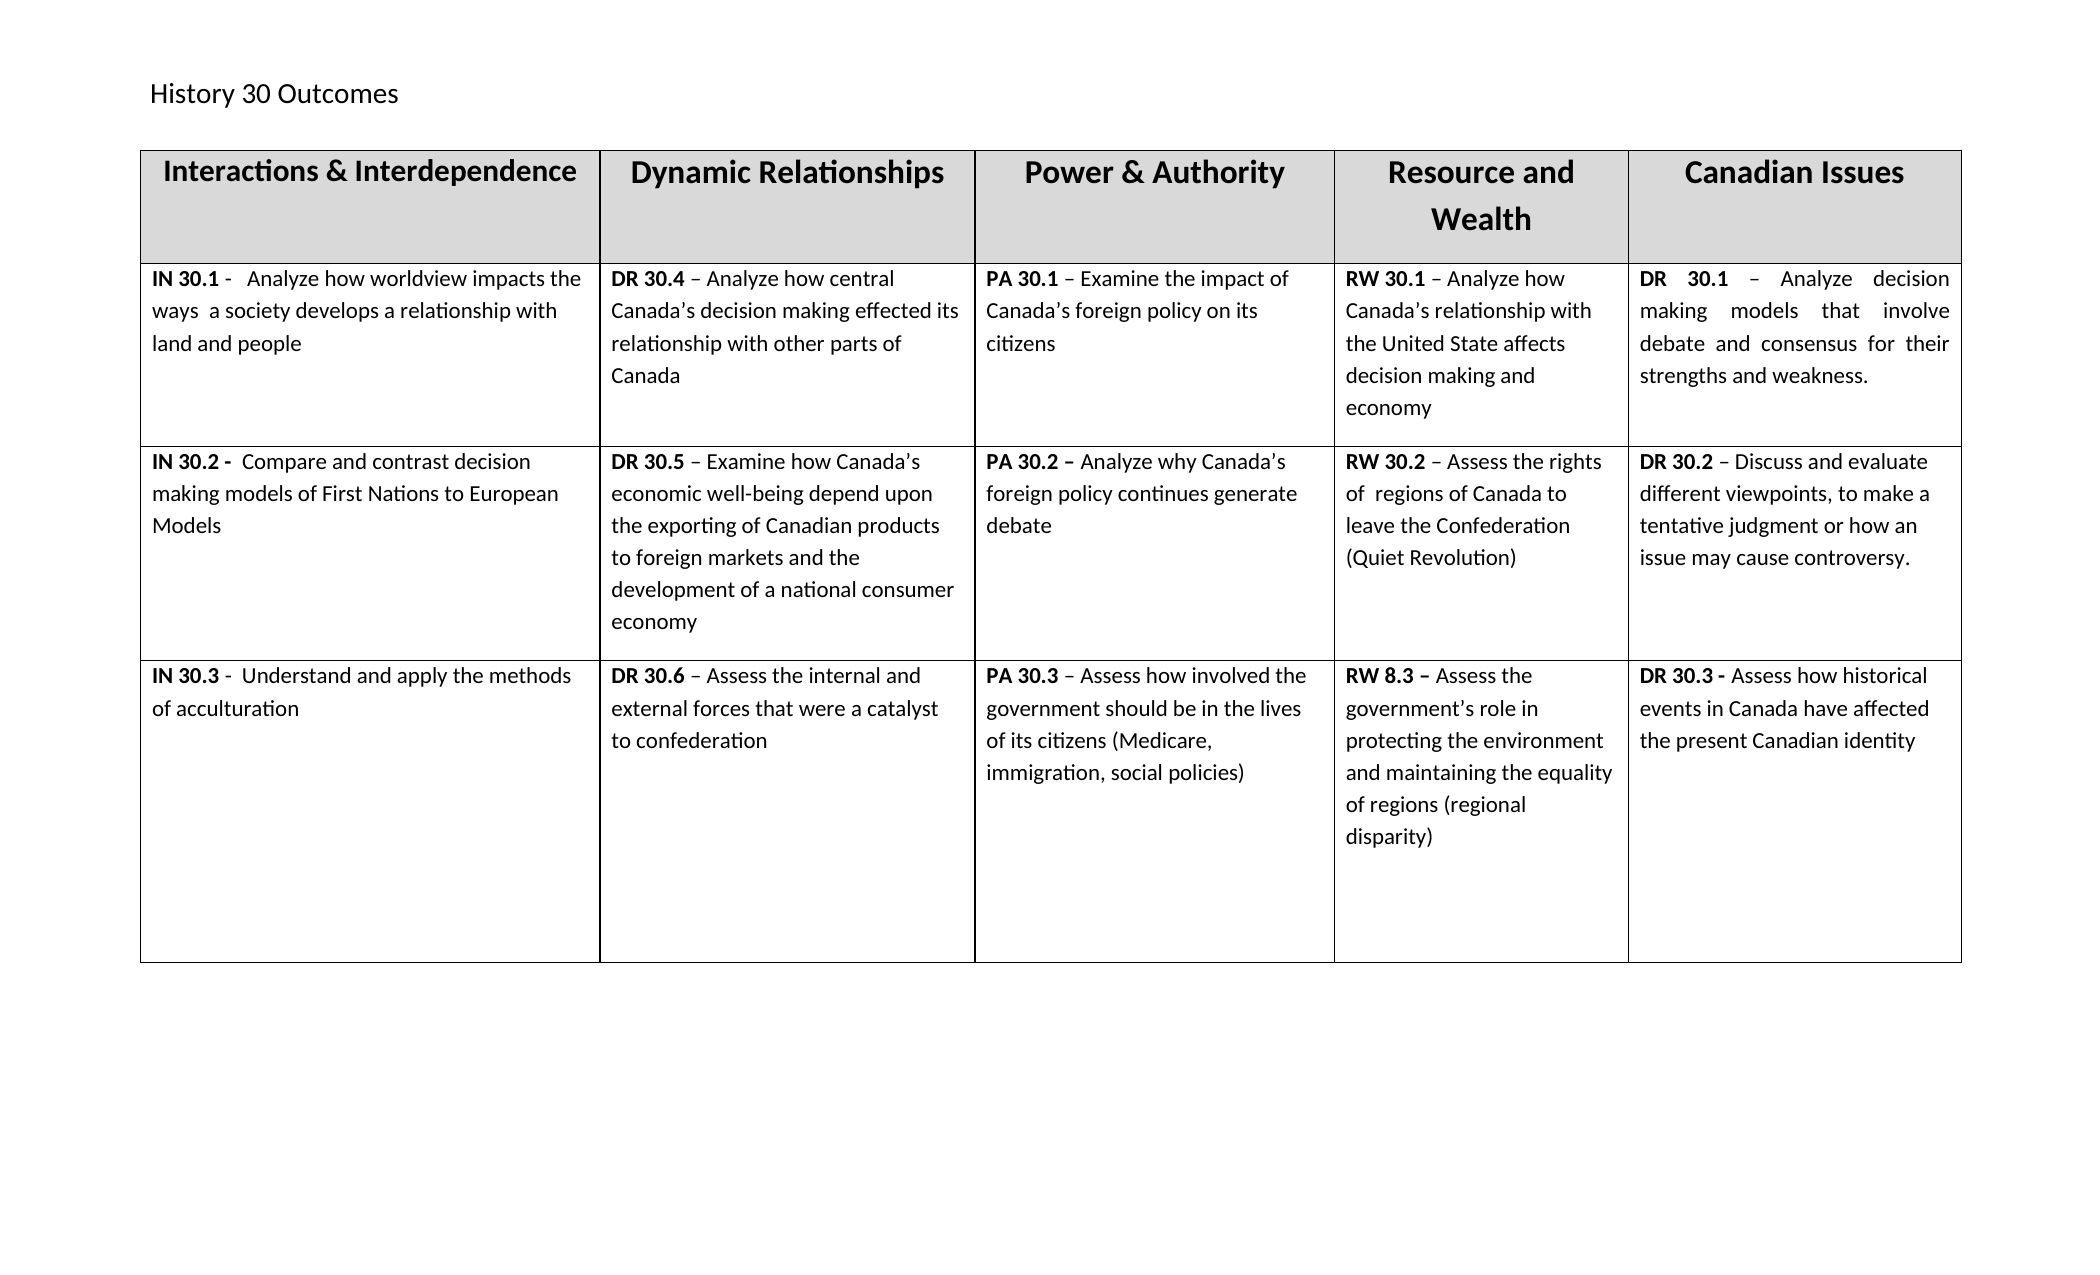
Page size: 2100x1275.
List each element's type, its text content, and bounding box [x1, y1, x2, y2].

table_cell DR 30.5 – Examine how Canada’s economic well-being depend upon the exporting of Canadian products to foreign markets and the development of a national consumer economy [601, 447, 974, 660]
table_cell DR 30.1 – Analyze decision making models that involve debate and consensus for their strengths and weakness. [1629, 264, 1961, 446]
table_cell DR 30.2 – Discuss and evaluate different viewpoints, to make a tentative judgment or how an issue may cause controversy. [1629, 447, 1961, 660]
table_cell IN 30.1 - Analyze how worldview impacts the ways a society develops a relationship with land and people [141, 264, 599, 446]
table_cell IN 30.3 - Understand and apply the methods of acculturation [141, 661, 599, 962]
table_cell RW 30.2 – Assess the rights of regions of Canada to leave the Confederation (Quiet Revolution) [1335, 447, 1628, 660]
table_cell DR 30.4 – Analyze how central Canada’s decision making effected its relationship with other parts of Canada [601, 264, 974, 446]
table_header Power & Authority [976, 151, 1334, 263]
table_cell PA 30.2 – Analyze why Canada’s foreign policy continues generate debate [976, 447, 1334, 660]
table_cell PA 30.1 – Examine the impact of Canada’s foreign policy on its citizens [976, 264, 1334, 446]
table_cell IN 30.2 - Compare and contrast decision making models of First Nations to European Models [141, 447, 599, 660]
table_cell DR 30.6 – Assess the internal and external forces that were a catalyst to confederation [601, 661, 974, 962]
table_cell PA 30.3 – Assess how involved the government should be in the lives of its citizens (Medicare, immigration, social policies) [976, 661, 1334, 962]
table_cell RW 8.3 – Assess the government’s role in protecting the environment and maintaining the equality of regions (regional disparity) [1335, 661, 1628, 962]
table_header Dynamic Relationships [601, 151, 974, 263]
table_header Resource and Wealth [1335, 151, 1628, 263]
table_cell DR 30.3 - Assess how historical events in Canada have affected the present Canadian identity [1629, 661, 1961, 962]
table_cell RW 30.1 – Analyze how Canada’s relationship with the United State affects decision making and economy [1335, 264, 1628, 446]
table_header Canadian Issues [1629, 151, 1961, 263]
table_header Interactions & Interdependence [141, 151, 599, 263]
